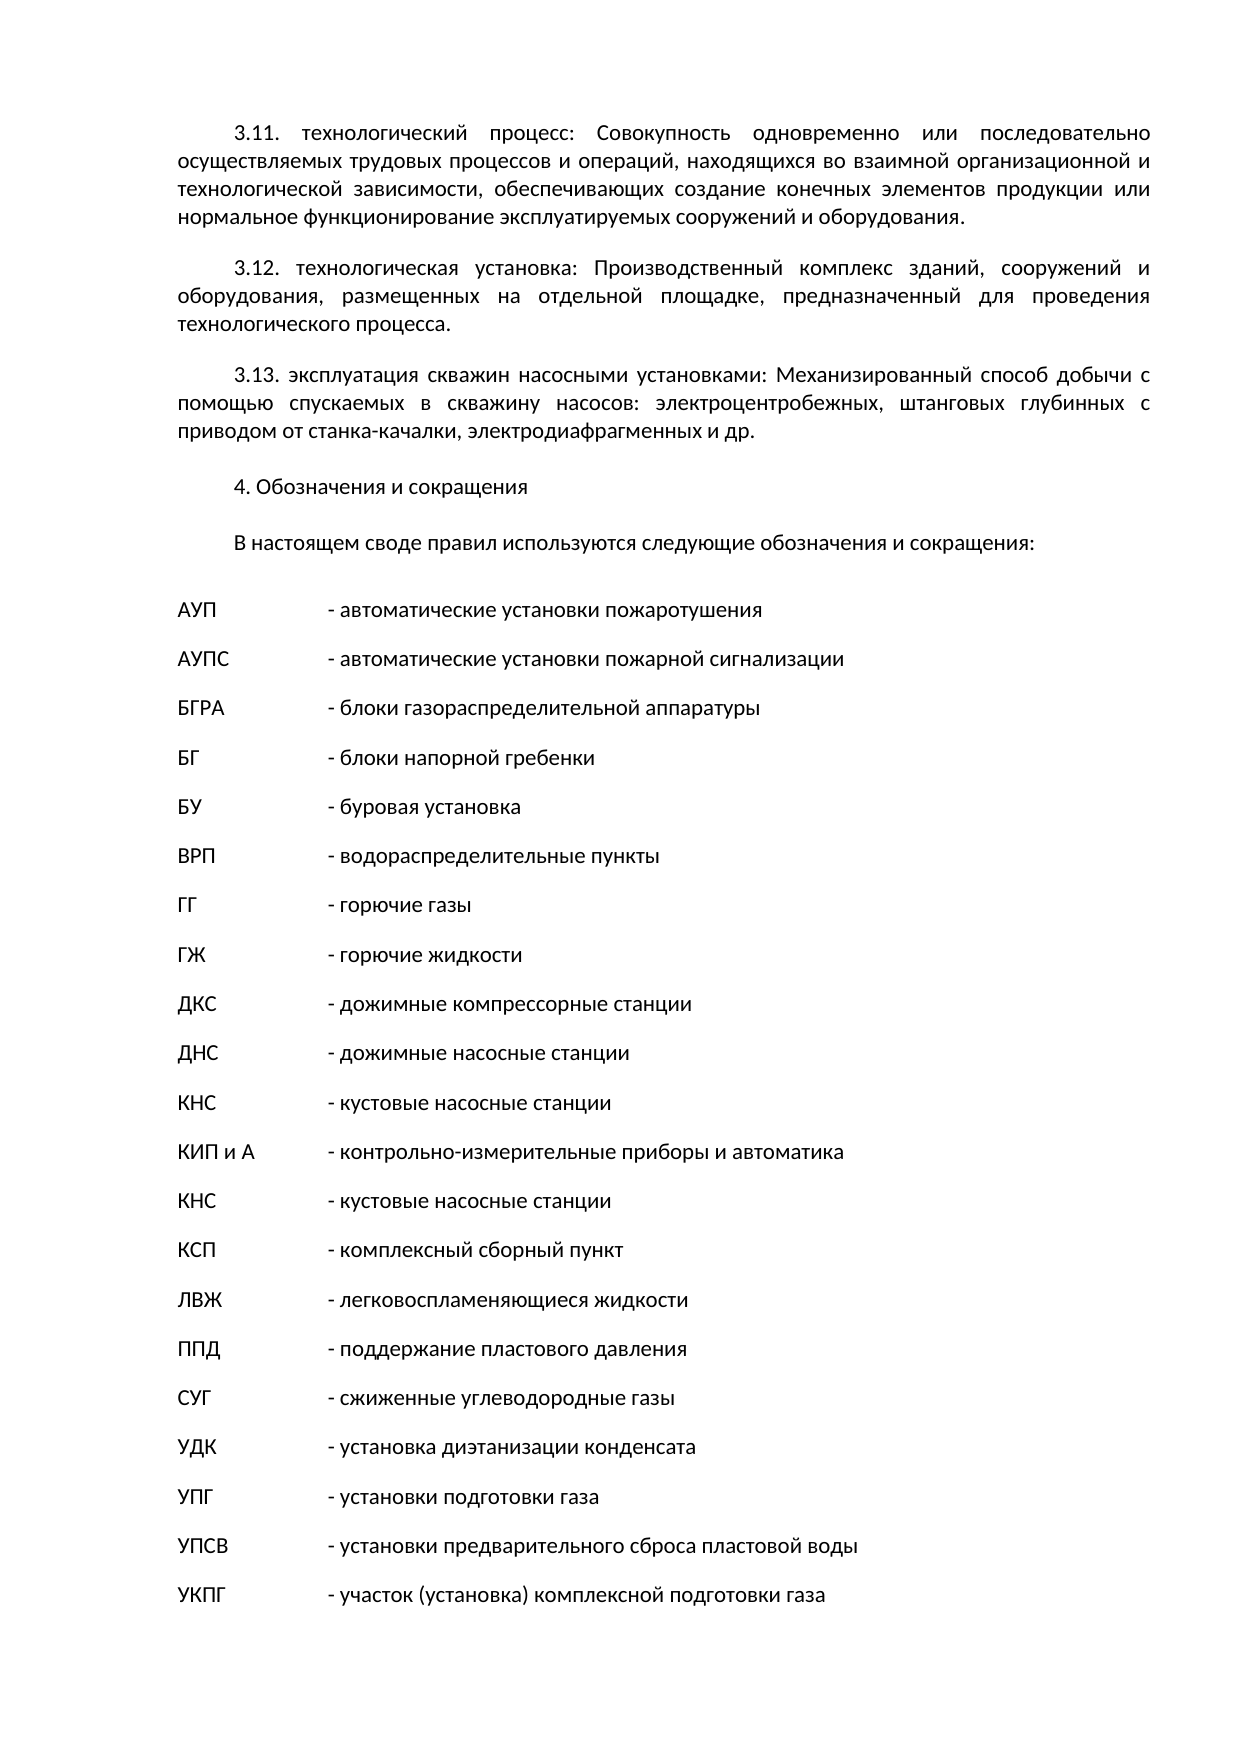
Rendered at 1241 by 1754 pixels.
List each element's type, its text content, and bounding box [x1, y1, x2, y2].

text 4. Обозначения и сокращения [177, 472, 1152, 500]
table_cell - сжиженные углеводородные газы [321, 1373, 1093, 1422]
table_cell ППД [171, 1323, 321, 1373]
table_cell КНС [171, 1077, 321, 1126]
table_cell БГ [171, 732, 321, 781]
table_cell УДК [171, 1422, 321, 1471]
table_cell ДНС [171, 1028, 321, 1077]
table_cell - кустовые насосные станции [321, 1077, 1093, 1126]
table_cell - поддержание пластового давления [321, 1323, 1093, 1373]
table_cell ДКС [171, 979, 321, 1028]
table_header - автоматические установки пожаротушения [321, 584, 1093, 633]
table_header АУП [171, 584, 321, 633]
table_cell - участок (установка) комплексной подготовки газа [321, 1570, 1093, 1619]
table_cell КИП и А [171, 1126, 321, 1176]
table_cell СУГ [171, 1373, 321, 1422]
table_cell УПСВ [171, 1520, 321, 1570]
table_cell - кустовые насосные станции [321, 1176, 1093, 1225]
text 3.11. технологический процесс: Совокупность одновременно или последовательно осуществляемых трудовых процессов и операций, находящихся во взаимной организационной и технологической зависимости, обеспечивающих создание конечных элементов продукции или нормальное функционирование эксплуатируемых сооружений и оборудования. [177, 118, 1152, 230]
table_cell - буровая установка [321, 781, 1093, 831]
table_cell ГГ [171, 880, 321, 929]
text 3.12. технологическая установка: Производственный комплекс зданий, сооружений и оборудования, размещенных на отдельной площадке, предназначенный для проведения технологического процесса. [177, 253, 1152, 337]
table_cell БУ [171, 781, 321, 831]
table_cell ВРП [171, 831, 321, 880]
table_cell - установки подготовки газа [321, 1471, 1093, 1520]
table_cell - горючие газы [321, 880, 1093, 929]
text В настоящем своде правил используются следующие обозначения и сокращения: [177, 528, 1152, 556]
table_cell - легковоспламеняющиеся жидкости [321, 1274, 1093, 1323]
table_cell - комплексный сборный пункт [321, 1225, 1093, 1274]
table_cell - автоматические установки пожарной сигнализации [321, 634, 1093, 683]
table_cell - водораспределительные пункты [321, 831, 1093, 880]
table_cell БГРА [171, 683, 321, 732]
table_cell ЛВЖ [171, 1274, 321, 1323]
table_cell УПГ [171, 1471, 321, 1520]
table_cell - горючие жидкости [321, 929, 1093, 978]
table_cell КНС [171, 1176, 321, 1225]
table_cell - контрольно-измерительные приборы и автоматика [321, 1126, 1093, 1176]
text 3.13. эксплуатация скважин насосными установками: Механизированный способ добычи с помощью спускаемых в скважину насосов: электроцентробежных, штанговых глубинных с приводом от станка-качалки, электродиафрагменных и др. [177, 360, 1152, 444]
table_cell - установка диэтанизации конденсата [321, 1422, 1093, 1471]
table_cell КСП [171, 1225, 321, 1274]
table_cell - блоки газораспределительной аппаратуры [321, 683, 1093, 732]
table_cell - установки предварительного сброса пластовой воды [321, 1520, 1093, 1570]
table_cell - дожимные компрессорные станции [321, 979, 1093, 1028]
table_cell - дожимные насосные станции [321, 1028, 1093, 1077]
table_cell УКПГ [171, 1570, 321, 1619]
table_cell АУПС [171, 634, 321, 683]
table_cell - блоки напорной гребенки [321, 732, 1093, 781]
table_cell ГЖ [171, 929, 321, 978]
